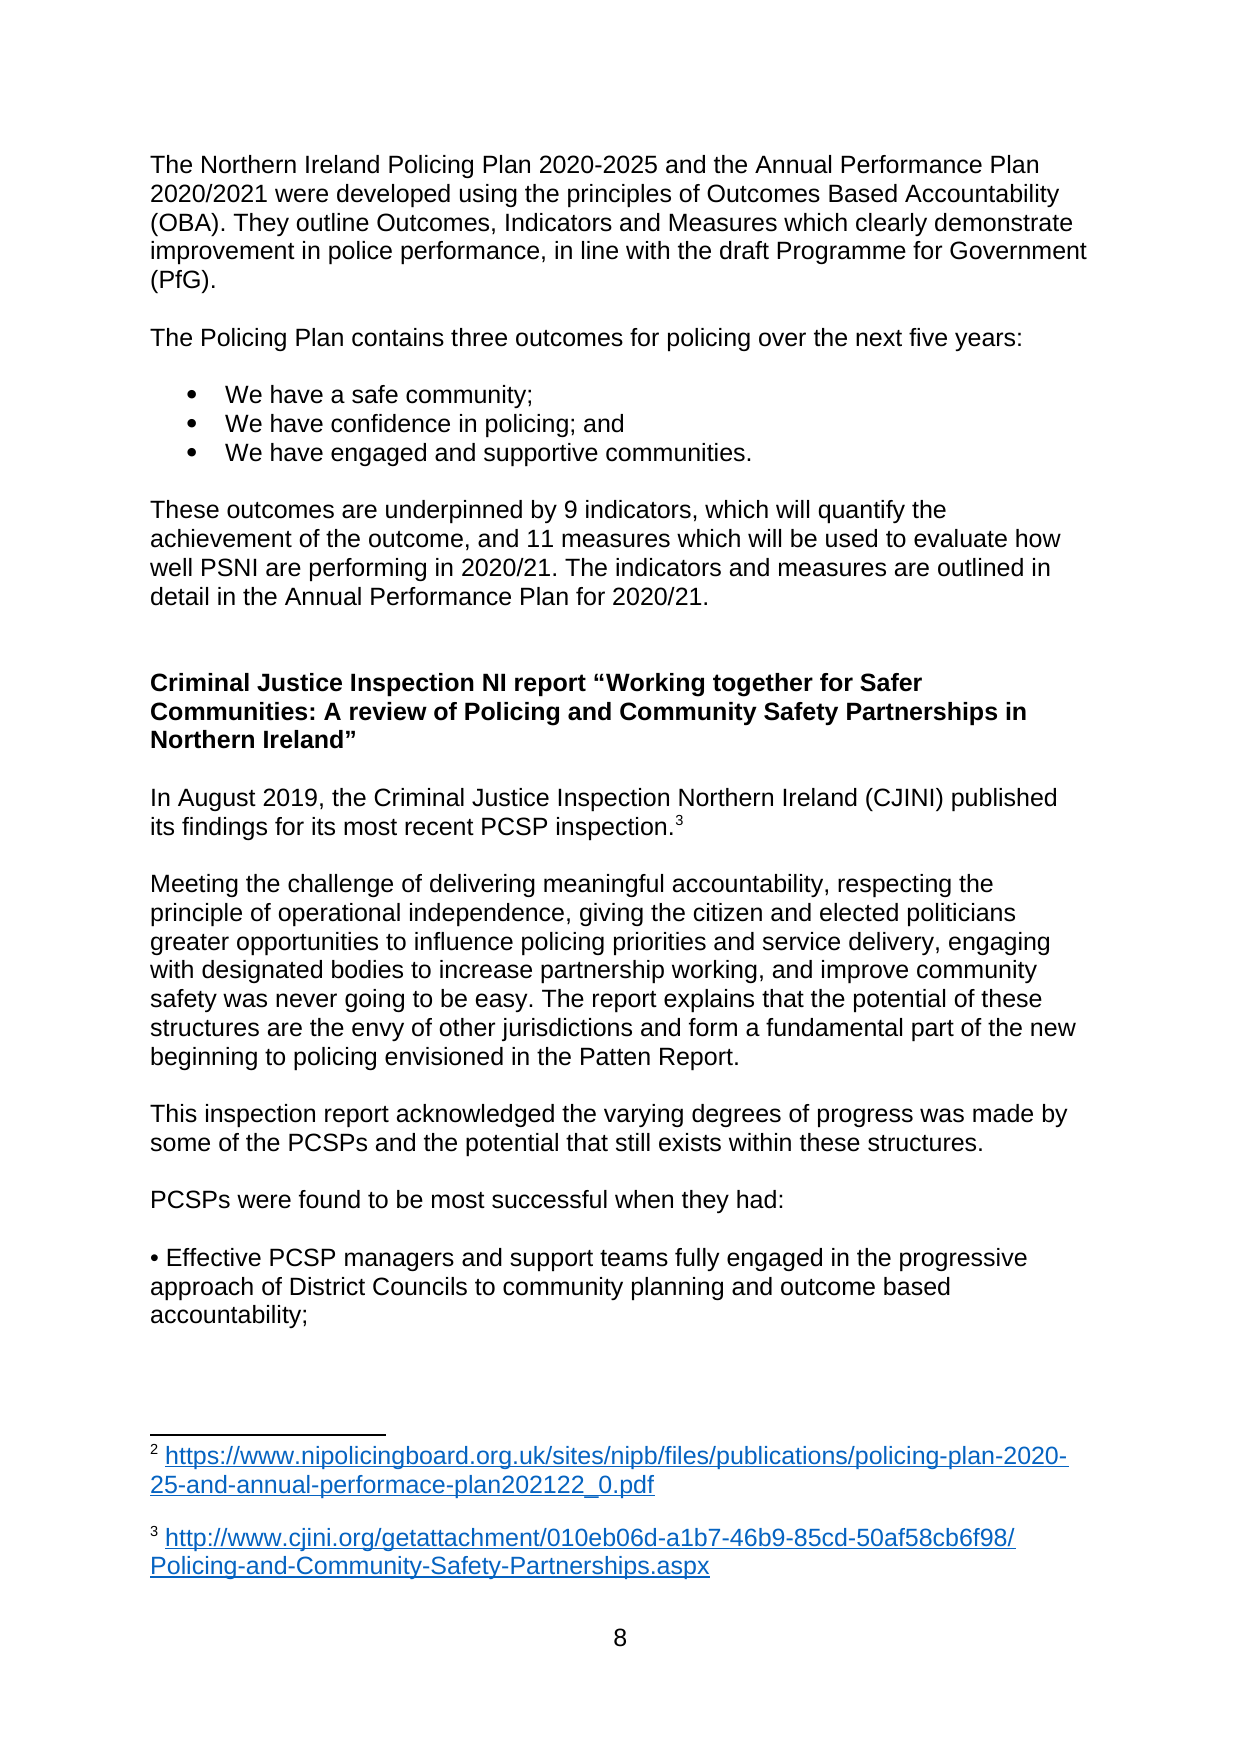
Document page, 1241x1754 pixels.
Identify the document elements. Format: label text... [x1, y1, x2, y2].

text • Effective PCSP managers and support teams fully engaged in the progressive approach of District Councils to community planning and outcome based accountability; [150, 1214, 1090, 1329]
text These outcomes are underpinned by 9 indicators, which will quantify the achievement of the outcome, and 11 measures which will be used to evaluate how well PSNI are performing in 2020/21. The indicators and measures are outlined in detail in the Annual Performance Plan for 2020/21. [150, 495, 1090, 610]
text This inspection report acknowledged the varying degrees of progress was made by some of the PCSPs and the potential that still exists within these structures. [150, 1070, 1090, 1157]
list We have a safe community; [187, 380, 1090, 409]
list We have engaged and supportive communities. [187, 438, 1090, 467]
text The Northern Ireland Policing Plan 2020-2025 and the Annual Performance Plan 2020/2021 were developed using the principles of Outcomes Based Accountability (OBA). They outline Outcomes, Indicators and Measures which clearly demonstrate improvement in police performance, in line with the draft Programme for Government (PfG). [150, 150, 1090, 294]
text In August 2019, the Criminal Justice Inspection Northern Ireland (CJINI) published its findings for its most recent PCSP inspection. [150, 783, 1090, 840]
text PCSPs were found to be most successful when they had: [150, 1185, 1090, 1214]
list We have confidence in policing; and [187, 409, 1090, 438]
text Criminal Justice Inspection NI report “Working together for Safer Communities: A review of Policing and Community Safety Partnerships in Northern Ireland” [150, 668, 1090, 754]
text Meeting the challenge of delivering meaningful accountability, respecting the principle of operational independence, giving the citizen and elected politicians greater opportunities to influence policing priorities and service delivery, engaging with designated bodies to increase partnership working, and improve community safety was never going to be easy. The report explains that the potential of these structures are the envy of other jurisdictions and form a fundamental part of the new beginning to policing envisioned in the Patten Report. [150, 869, 1090, 1070]
text The Policing Plan contains three outcomes for policing over the next five years: [150, 322, 1090, 351]
